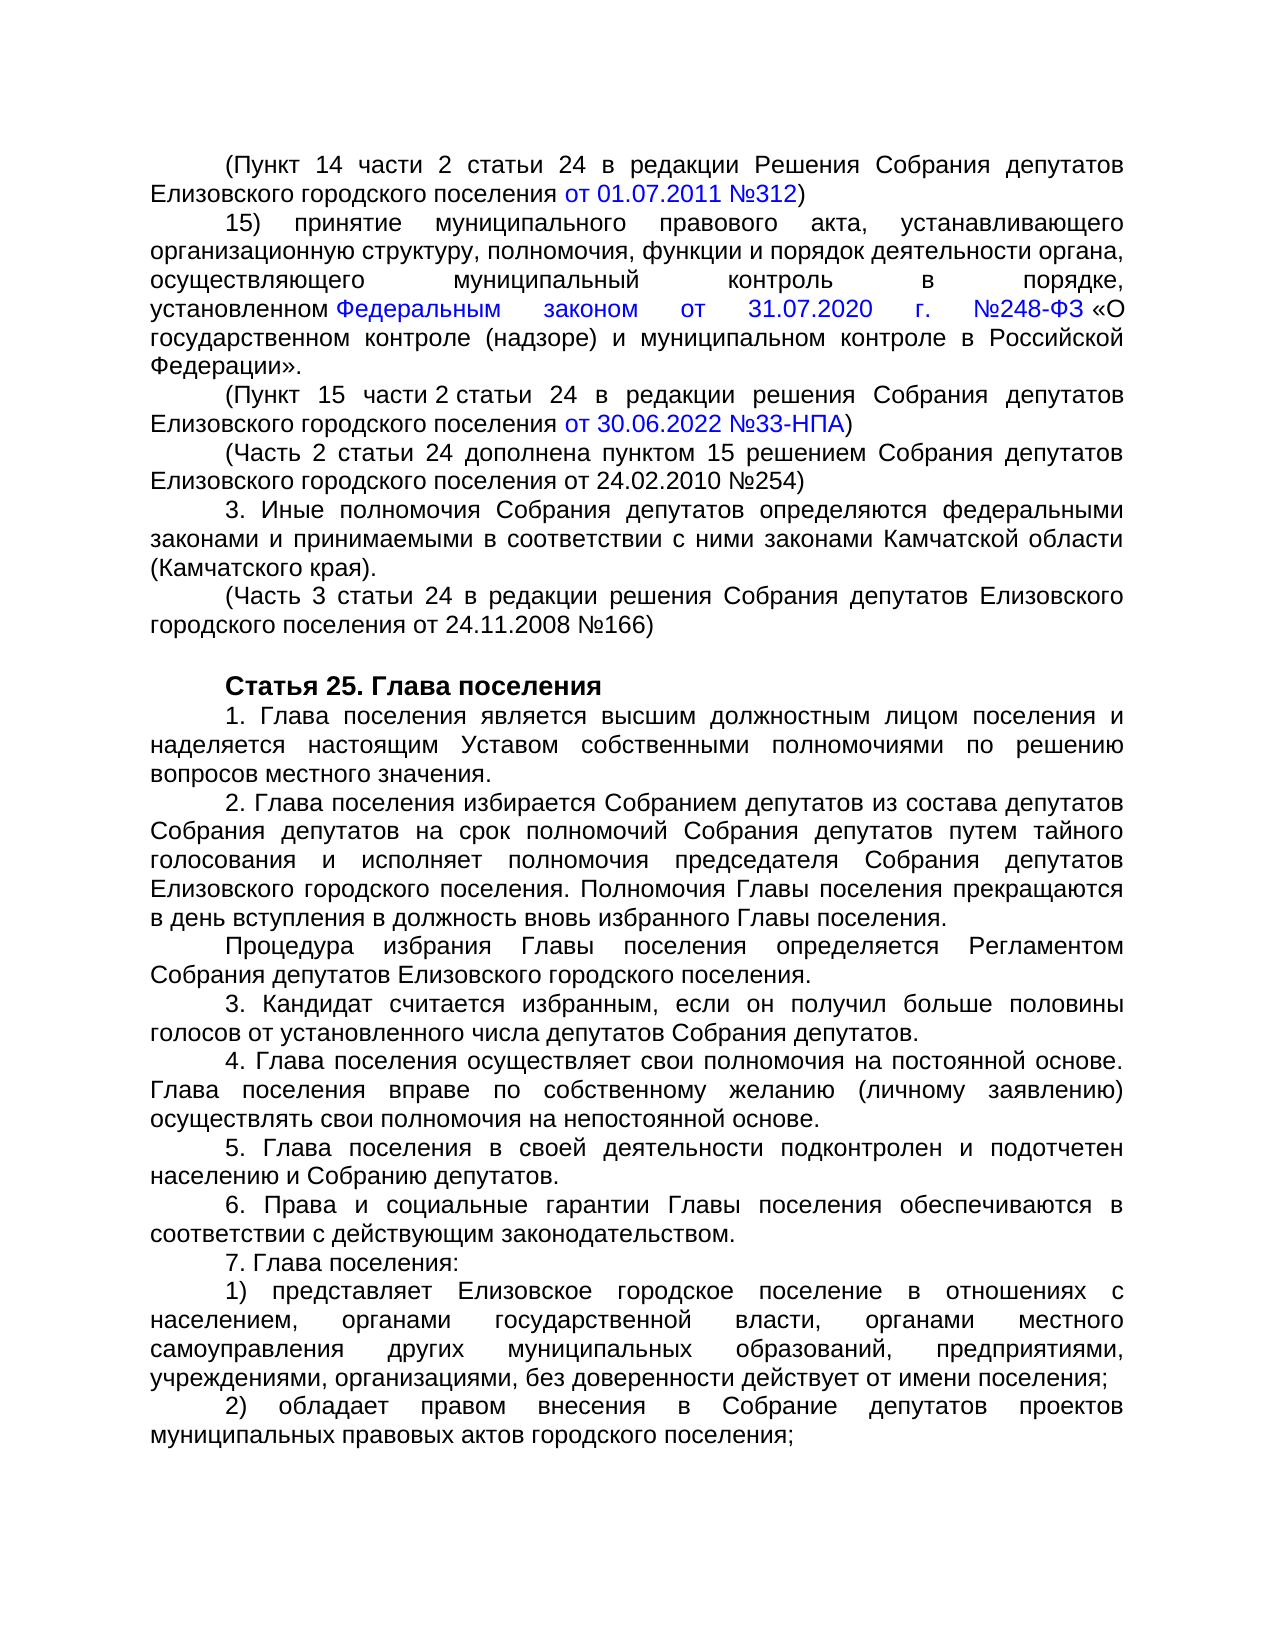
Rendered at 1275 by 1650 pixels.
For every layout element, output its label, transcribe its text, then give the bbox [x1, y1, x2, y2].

text 7. Глава поселения: [150, 1247, 1125, 1276]
text 5. Глава поселения в своей деятельности подконтролен и подотчетен населению и Собранию депутатов. [150, 1132, 1125, 1190]
text 4. Глава поселения осуществляет свои полномочия на постоянной основе. Глава поселения вправе по собственному желанию (личному заявлению) осуществлять свои полномочия на непостоянной основе. [150, 1046, 1125, 1132]
text 6. Права и социальные гарантии Главы поселения обеспечиваются в соответствии с действующим законодательством. [150, 1190, 1125, 1247]
text Статья 25. Глава поселения [150, 670, 1125, 701]
text (Пункт 15 части 2 статьи 24 в редакции решения Собрания депутатов Елизовского городского поселения от 30.06.2022 №33-НПА) [150, 380, 1125, 437]
text 2) обладает правом внесения в Собрание депутатов проектов муниципальных правовых актов городского поселения; [150, 1391, 1125, 1449]
text Процедура избрания Главы поселения определяется Регламентом Собрания депутатов Елизовского городского поселения. [150, 931, 1125, 989]
text (Часть 3 статьи 24 в редакции решения Собрания депутатов Елизовского городского поселения от 24.11.2008 №166) [150, 581, 1125, 639]
text 2. Глава поселения избирается Собранием депутатов из состава депутатов Собрания депутатов на срок полномочий Собрания депутатов путем тайного голосования и исполняет полномочия председателя Собрания депутатов Елизовского городского поселения. Полномочия Главы поселения прекращаются в день вступления в должность вновь избранного Главы поселения. [150, 787, 1125, 931]
text 3. Кандидат считается избранным, если он получил больше половины голосов от установленного числа депутатов Собрания депутатов. [150, 989, 1125, 1046]
text (Пункт 14 части 2 статьи 24 в редакции Решения Собрания депутатов Елизовского городского поселения от 01.07.2011 №312) [150, 150, 1125, 207]
text 3. Иные полномочия Собрания депутатов определяются федеральными законами и принимаемыми в соответствии с ними законами Камчатской области (Камчатского края). [150, 495, 1125, 581]
text 15) принятие муниципального правового акта, устанавливающего организационную структуру, полномочия, функции и порядок деятельности органа, осуществляющего муниципальный контроль в порядке, установленном Федеральным законом от 31.07.2020 г. №248-ФЗ «О государственном контроле (надзоре) и муниципальном контроле в Российской Федерации». [150, 207, 1125, 380]
text 1) представляет Елизовское городское поселение в отношениях с населением, органами государственной власти, органами местного самоуправления других муниципальных образований, предприятиями, учреждениями, организациями, без доверенности действует от имени поселения; [150, 1276, 1125, 1391]
text 1. Глава поселения является высшим должностным лицом поселения и наделяется настоящим Уставом собственными полномочиями по решению вопросов местного значения. [150, 701, 1125, 787]
text (Часть 2 статьи 24 дополнена пунктом 15 решением Собрания депутатов Елизовского городского поселения от 24.02.2010 №254) [150, 437, 1125, 495]
